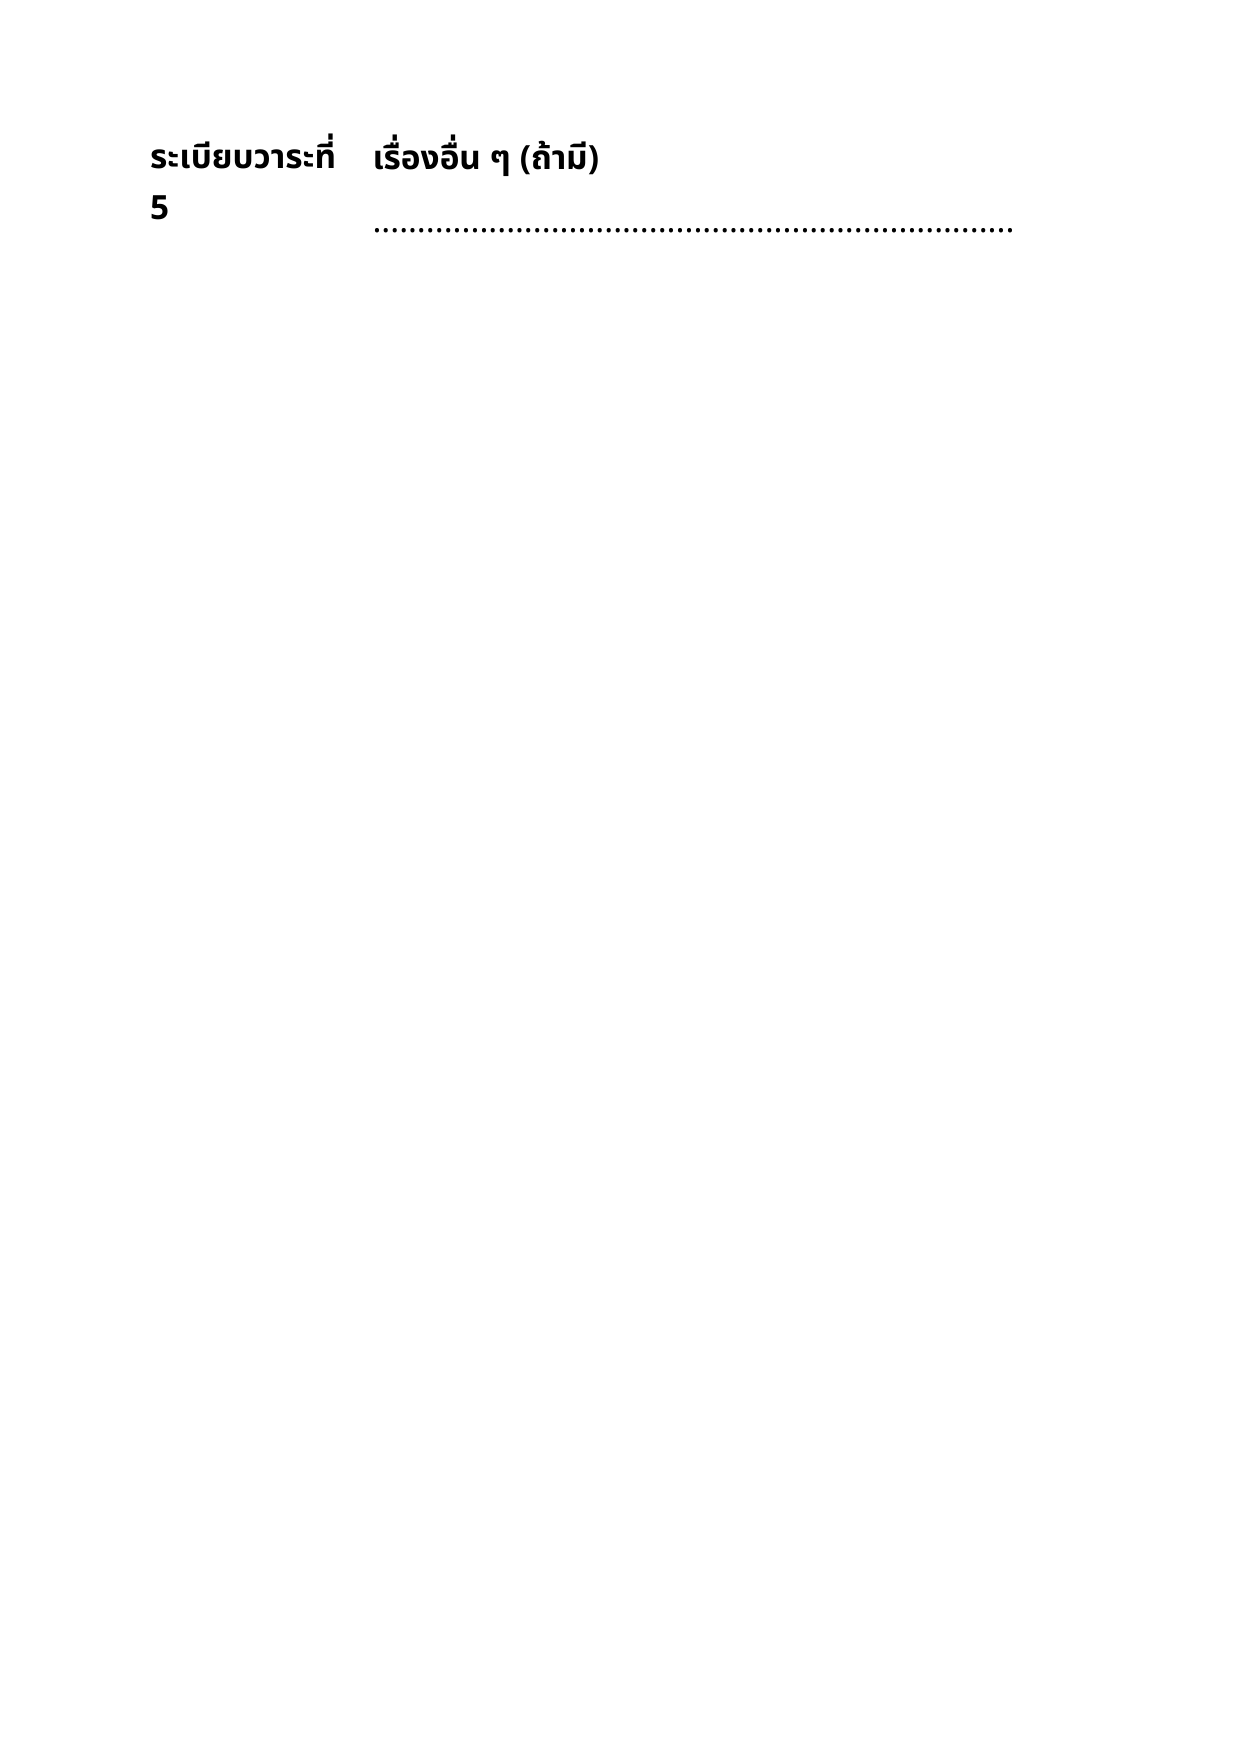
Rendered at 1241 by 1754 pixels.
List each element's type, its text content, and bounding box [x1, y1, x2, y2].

table_cell ระเบียบวาระที่ 5 [139, 121, 361, 370]
table_cell เรื่องอื่น ๆ (ถ้ามี) ........................................................................ [361, 121, 1174, 370]
